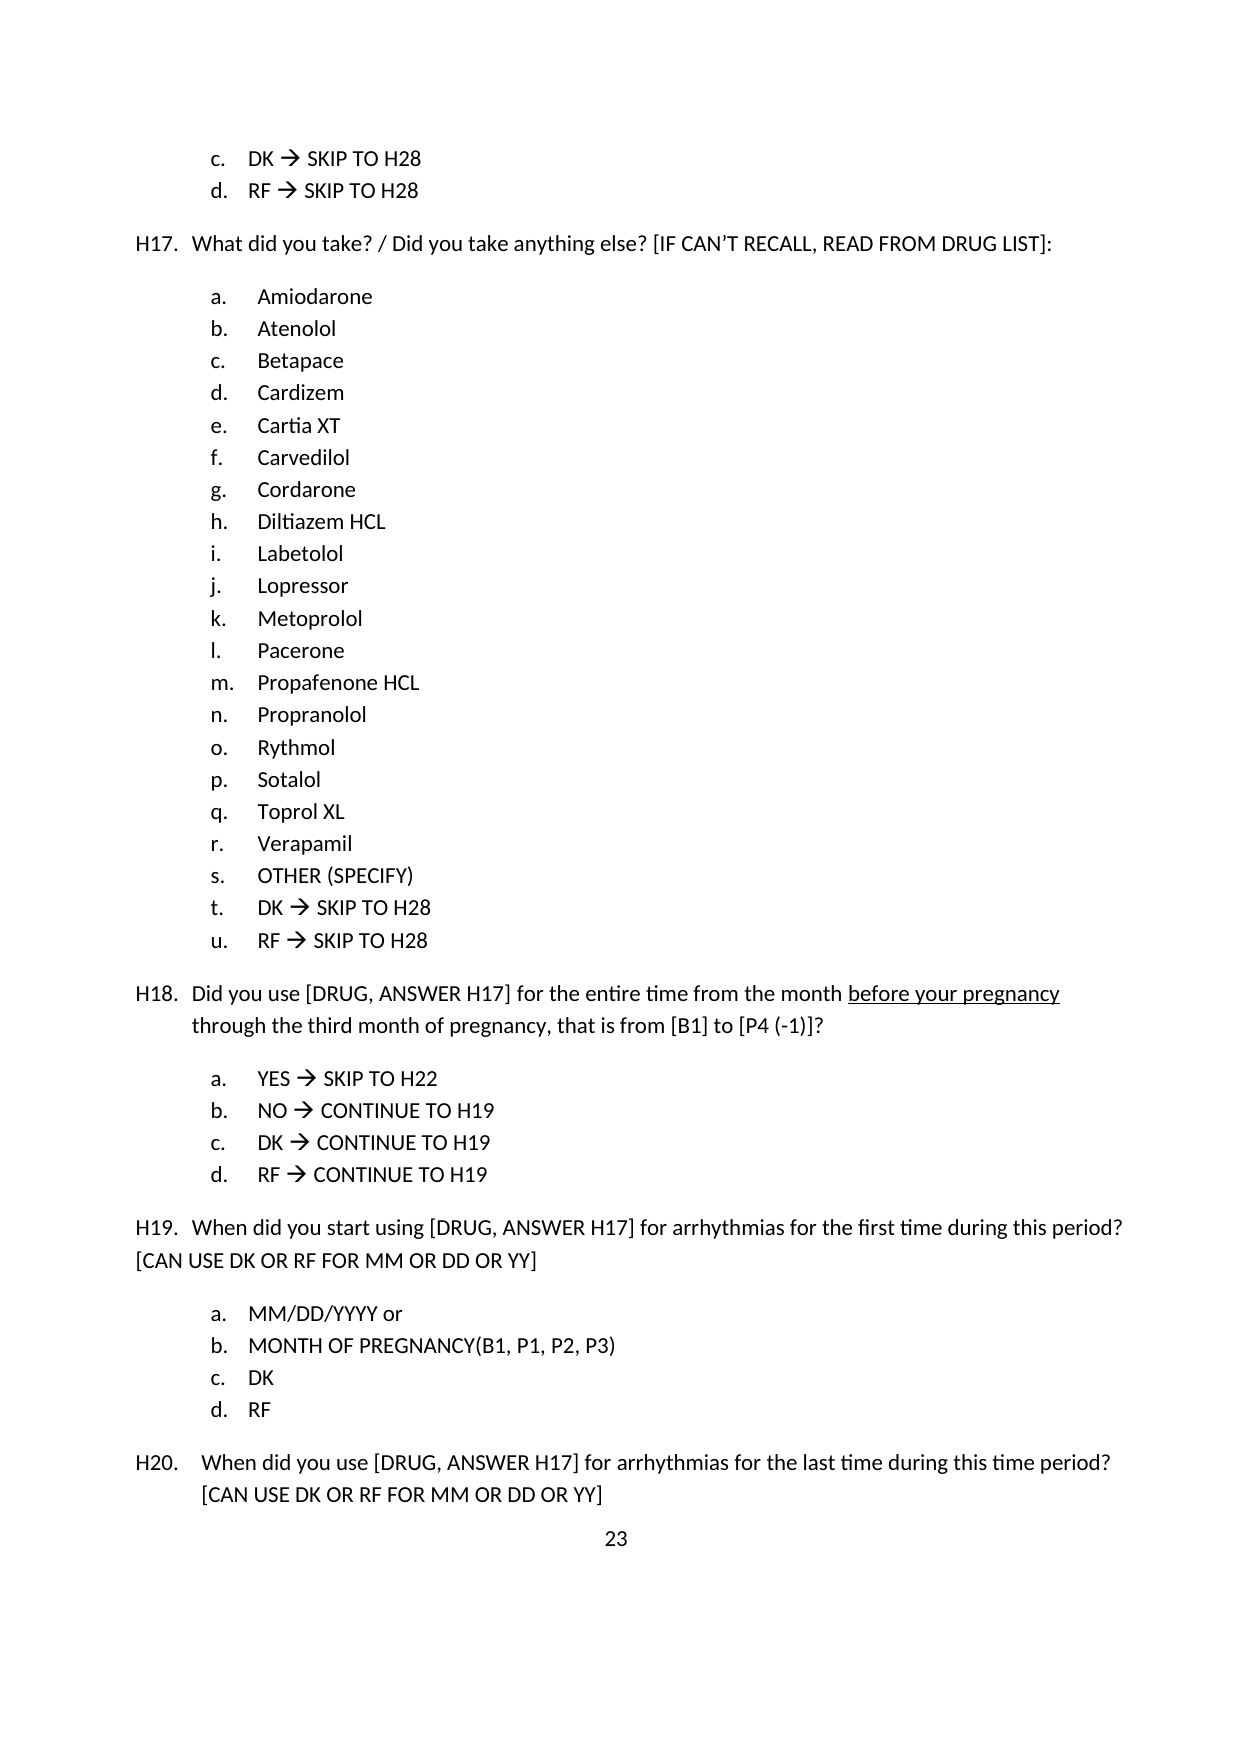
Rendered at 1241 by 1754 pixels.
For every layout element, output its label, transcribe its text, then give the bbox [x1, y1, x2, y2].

list DK SKIP TO H28 [210, 893, 1134, 922]
list Rythmol [210, 733, 1134, 761]
list Betapace [210, 346, 1134, 374]
list Propafenone HCL [210, 668, 1134, 696]
list YES SKIP TO H22 [210, 1064, 1134, 1092]
text H19. When did you start using [DRUG, ANSWER H17] for arrhythmias for the first time during this period? [CAN USE DK OR RF FOR MM OR DD OR YY] [135, 1213, 1134, 1274]
list Cartia XT [210, 411, 1134, 439]
list Cordarone [210, 475, 1134, 503]
list Verapamil [210, 829, 1134, 857]
list Diltiazem HCL [210, 507, 1134, 535]
list Pacerone [210, 636, 1134, 664]
list MONTH OF PREGNANCY(B1, P1, P2, P3) [210, 1331, 1134, 1359]
list Carvedilol [210, 443, 1134, 471]
list DK SKIP TO H28 [210, 144, 1134, 172]
text H20. When did you use [DRUG, ANSWER H17] for arrhythmias for the last time during this time period? [CAN USE DK OR RF FOR MM OR DD OR YY] [135, 1448, 1134, 1508]
list RF SKIP TO H28 [210, 176, 1134, 204]
list Propranolol [210, 700, 1134, 728]
list Sotalol [210, 765, 1134, 793]
list Toprol XL [210, 797, 1134, 825]
list Metoprolol [210, 604, 1134, 632]
list DK [210, 1363, 1134, 1391]
list Amiodarone [210, 282, 1134, 310]
list RF CONTINUE TO H19 [210, 1161, 1134, 1188]
list RF [210, 1395, 1134, 1423]
list Labetolol [210, 539, 1134, 567]
list Lopressor [210, 572, 1134, 600]
list NO CONTINUE TO H19 [210, 1096, 1134, 1124]
list OTHER (SPECIFY) [210, 861, 1134, 889]
list Cardizem [210, 378, 1134, 407]
list Atenolol [210, 314, 1134, 342]
list RF SKIP TO H28 [210, 926, 1134, 954]
list DK CONTINUE TO H19 [210, 1128, 1134, 1156]
text H17. What did you take? / Did you take anything else? [IF CAN’T RECALL, READ FROM DRUG LIST]: [135, 229, 1134, 257]
list MM/DD/YYYY or [210, 1299, 1134, 1327]
text H18. Did you use [DRUG, ANSWER H17] for the entire time from the month before your pregnancy through the third month of pregnancy, that is from [B1] to [P4 (-1)]? [135, 979, 1134, 1039]
